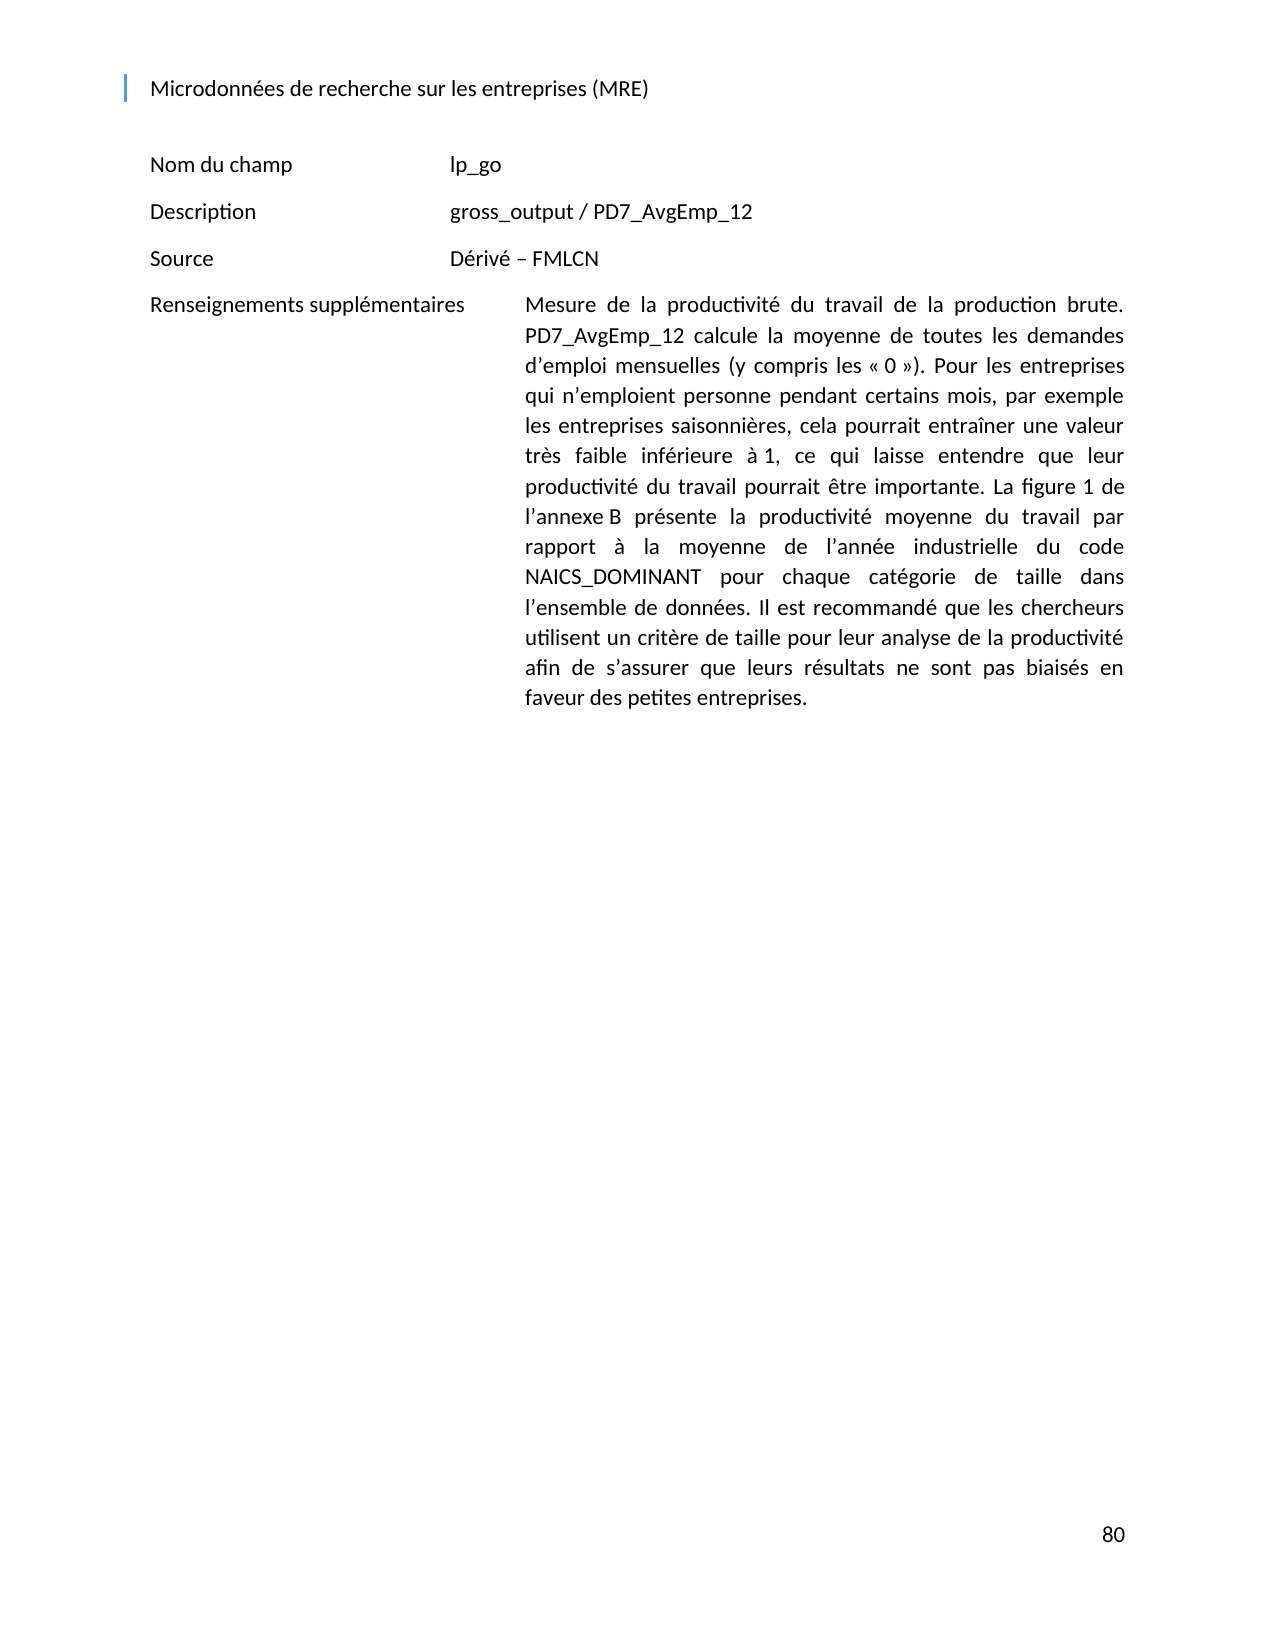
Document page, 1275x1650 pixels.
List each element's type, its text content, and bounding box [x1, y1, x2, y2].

text Nom du champ lp_go [150, 150, 1125, 178]
text Renseignements supplémentaires Mesure de la productivité du travail de la production brute. PD7_AvgEmp_12 calcule la moyenne de toutes les demandes d’emploi mensuelles (y compris les « 0 »). Pour les entreprises qui n’emploient personne pendant certains mois, par exemple les entreprises saisonnières, cela pourrait entraîner une valeur très faible inférieure à 1, ce qui laisse entendre que leur productivité du travail pourrait être importante. La figure 1 de l’annexe B présente la productivité moyenne du travail par rapport à la moyenne de l’année industrielle du code NAICS_DOMINANT pour chaque catégorie de taille dans l’ensemble de données. Il est recommandé que les chercheurs utilisent un critère de taille pour leur analyse de la productivité afin de s’assurer que leurs résultats ne sont pas biaisés en faveur des petites entreprises. [150, 291, 1125, 711]
text Description gross_output / PD7_AvgEmp_12 [150, 197, 1125, 225]
text Source Dérivé – FMLCN [150, 244, 1125, 272]
